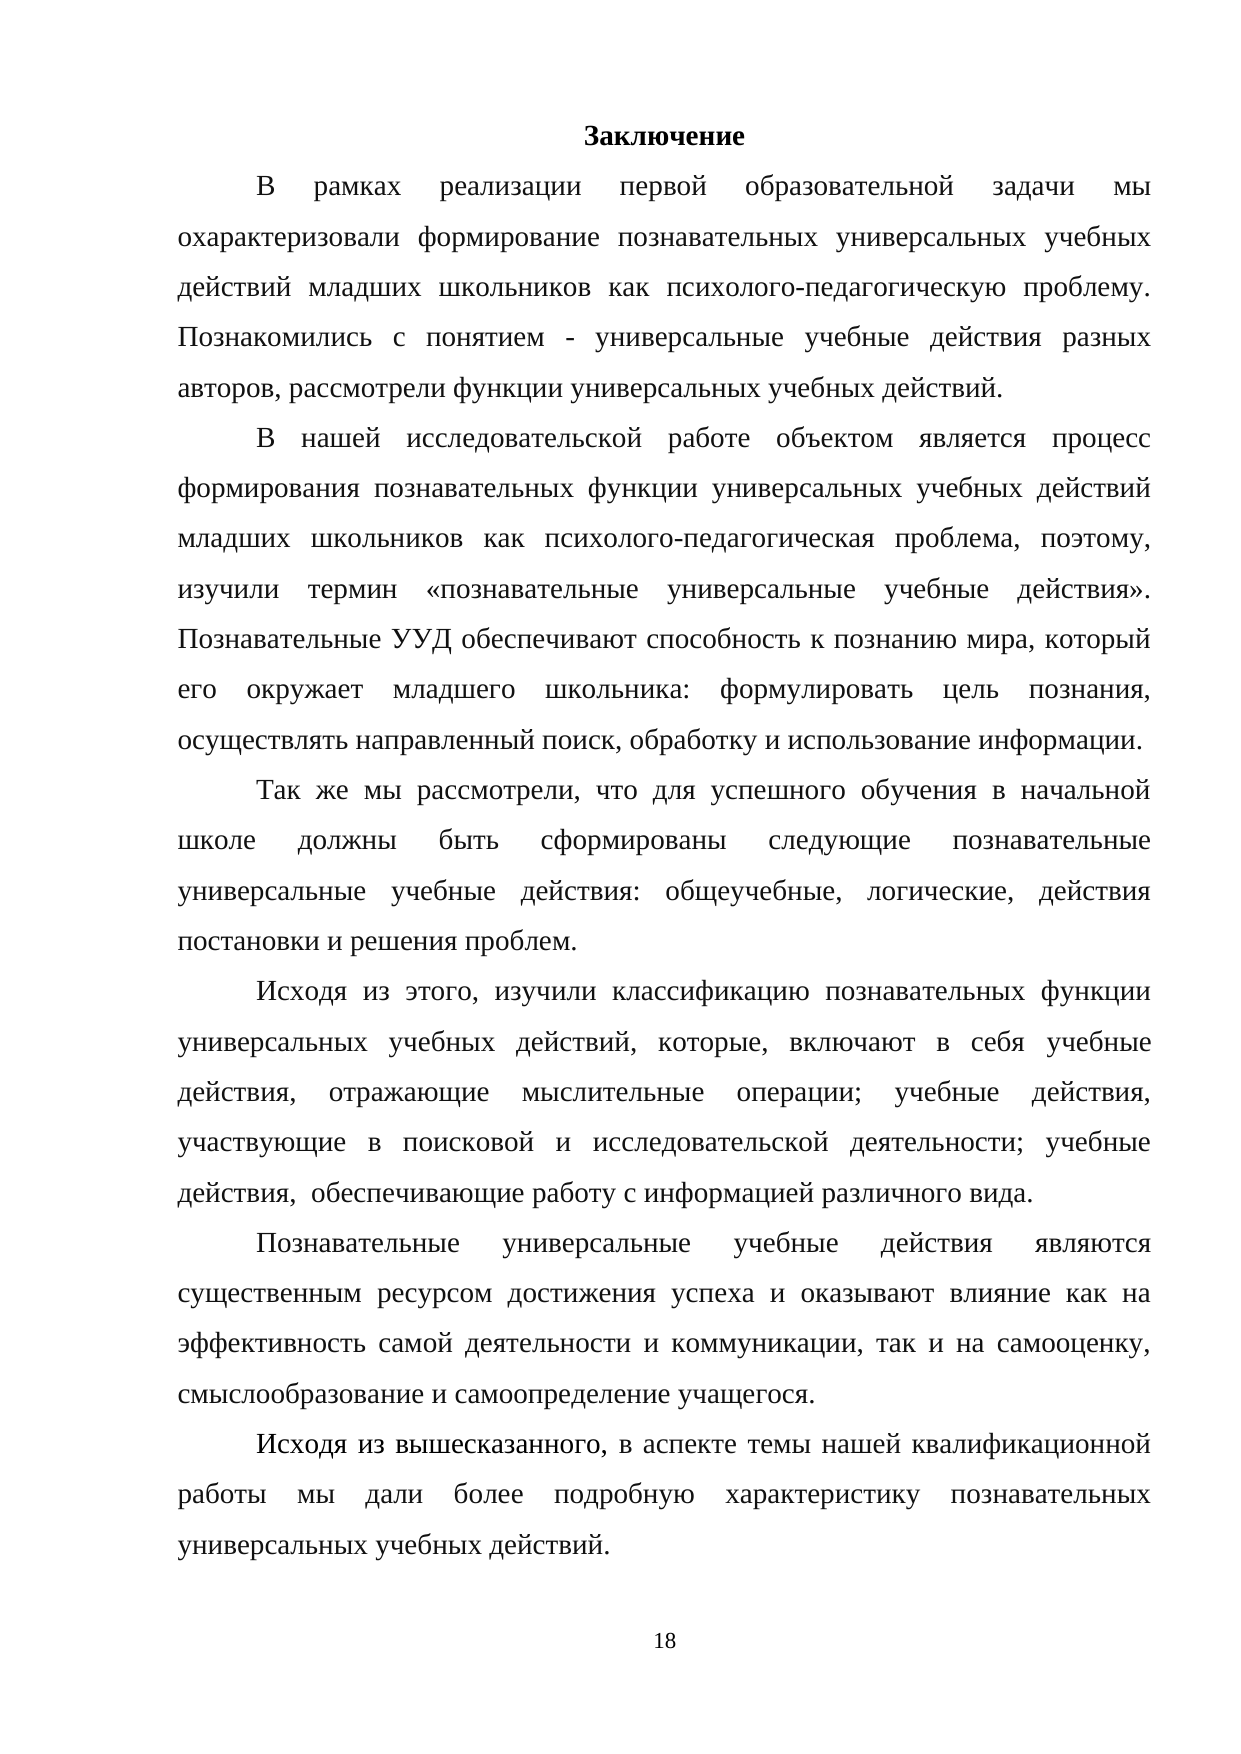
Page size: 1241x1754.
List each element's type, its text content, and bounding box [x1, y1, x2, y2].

text В рамках реализации первой образовательной задачи мы охарактеризовали формирование познавательных универсальных учебных действий младших школьников как психолого-педагогическую проблему. Познакомились с понятием - универсальные учебные действия разных авторов, рассмотрели функции универсальных учебных действий. [177, 168, 1152, 403]
text Так же мы рассмотрели, что для успешного обучения в начальной школе должны быть сформированы следующие познавательные универсальные учебные действия: общеучебные, логические, действия постановки и решения проблем. [177, 772, 1152, 957]
subtitle Заключение [177, 118, 1152, 152]
text Познавательные универсальные учебные действия являются существенным ресурсом достижения успеха и оказывают влияние как на эффективность самой деятельности и коммуникации, так и на самооценку, смыслообразование и самоопределение учащегося. [177, 1225, 1152, 1409]
text Исходя из вышесказанного, в аспекте темы нашей квалификационной работы мы дали более подробную характеристику познавательных универсальных учебных действий. [177, 1426, 1152, 1560]
text В нашей исследовательской работе объектом является процесс формирования познавательных функции универсальных учебных действий младших школьников как психолого-педагогическая проблема, поэтому, изучили термин «познавательные универсальные учебные действия». Познавательные УУД обеспечивают способность к познанию мира, который его окружает младшего школьника: формулировать цель познания, осуществлять направленный поиск, обработку и использование информации. [177, 420, 1152, 755]
text Исходя из этого, изучили классификацию познавательных функции универсальных учебных действий, которые, включают в себя учебные действия, отражающие мыслительные операции; учебные действия, участвующие в поисковой и исследовательской деятельности; учебные действия, обеспечивающие работу с информацией различного вида. [177, 973, 1152, 1208]
